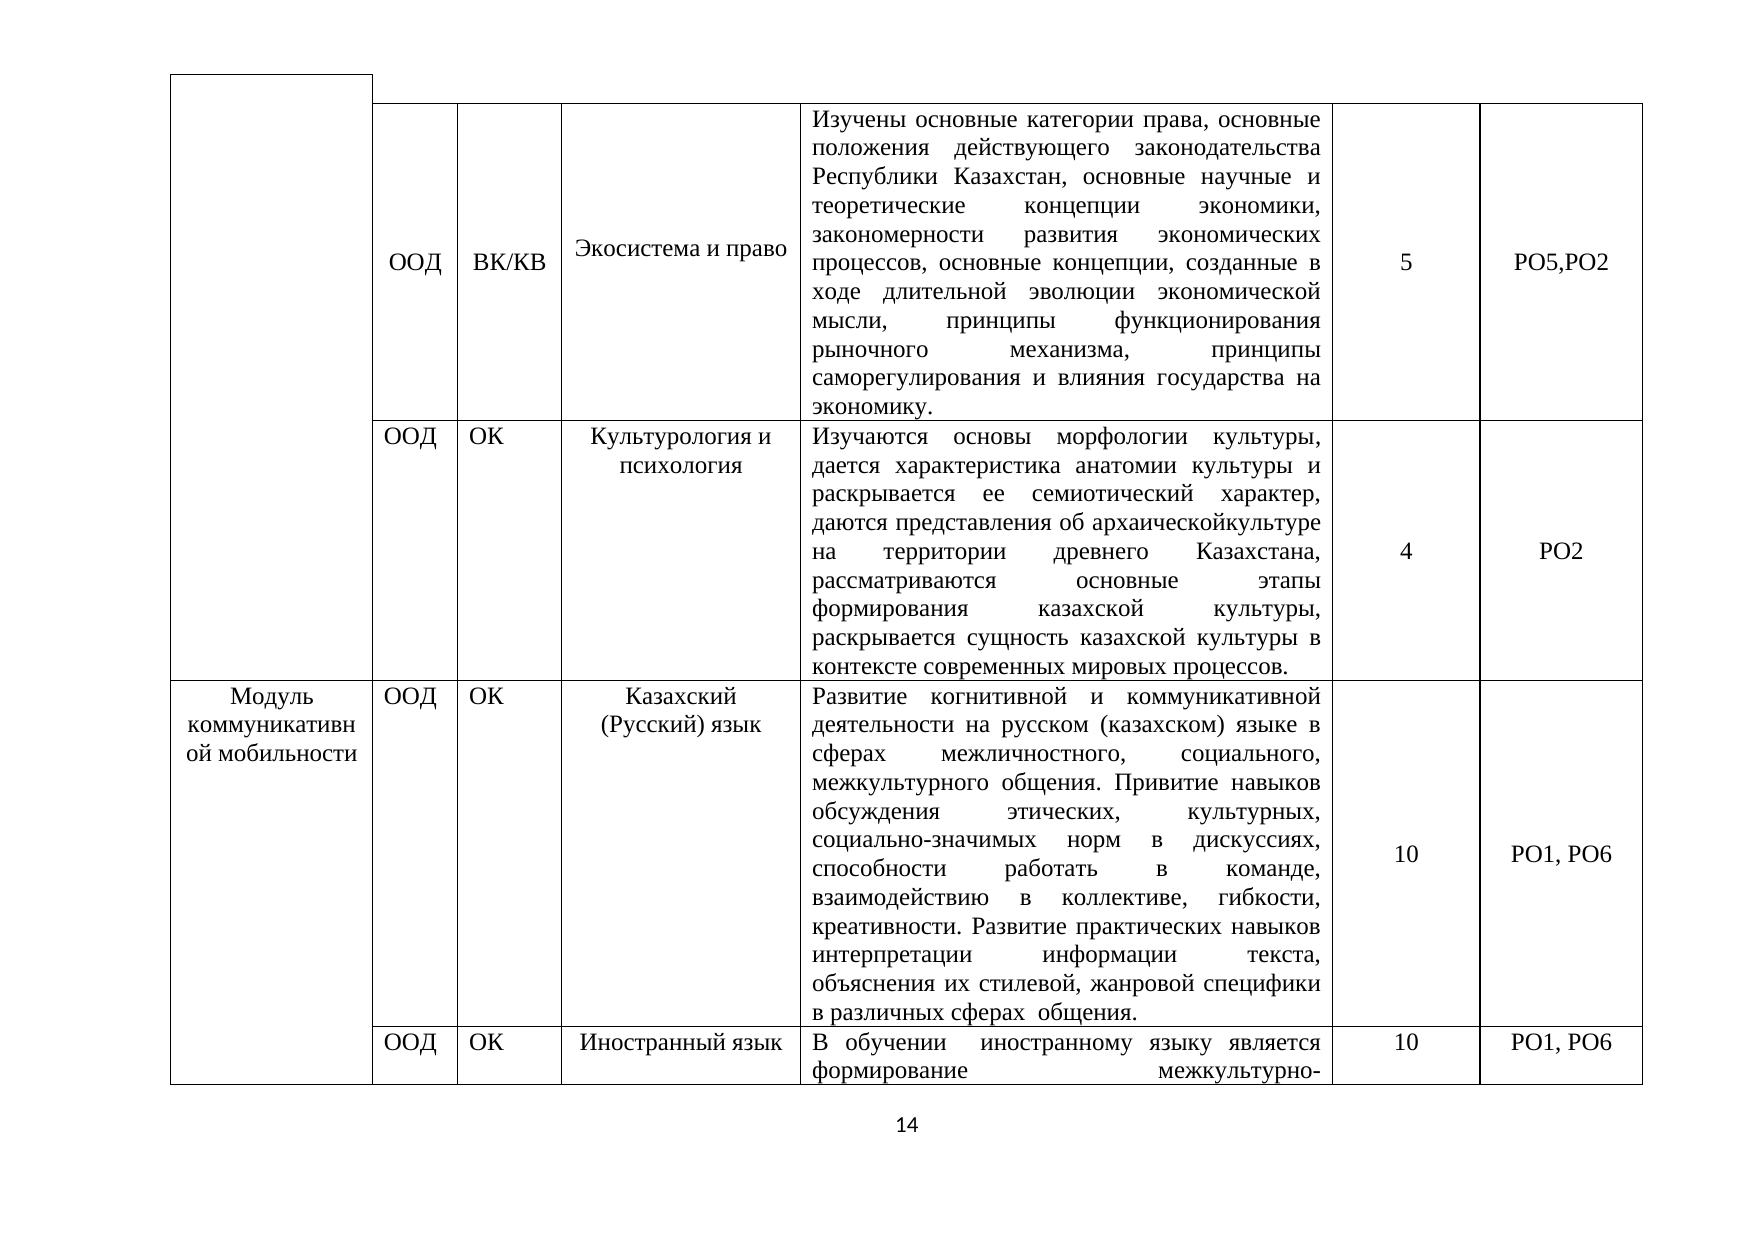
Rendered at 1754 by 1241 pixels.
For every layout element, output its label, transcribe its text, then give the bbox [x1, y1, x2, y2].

table_cell ОК [458, 421, 561, 680]
table_cell Иностранный язык [562, 1027, 800, 1084]
table_cell ООД [373, 104, 457, 420]
table_cell ООД [373, 681, 457, 1026]
table_cell РО1, РО6 [1481, 1027, 1642, 1084]
table_cell РО2 [1481, 421, 1642, 680]
table_cell Модуль коммуникативной мобильности [171, 681, 372, 1084]
table_cell ООД [373, 1027, 457, 1084]
table_cell Экосистема и право [562, 104, 800, 420]
table_cell Культурология и психология [562, 421, 800, 680]
table_cell Казахский (Русский) язык [562, 681, 800, 1026]
table_cell 10 [1333, 1027, 1479, 1084]
table_cell Изучены основные категории права, основные положения действующего законодательства Республики Казахстан, основные научные и теоретические концепции экономики, закономерности развития экономических процессов, основные концепции, созданные в ходе длительной эволюции экономической мысли, принципы функционирования рыночного механизма, принципы саморегулирования и влияния государства на экономику. [801, 104, 1332, 420]
table_cell ОК [458, 1027, 561, 1084]
table_cell РО5,РО2 [1481, 104, 1642, 420]
table_cell 4 [1333, 421, 1479, 680]
table_cell 10 [1333, 681, 1479, 1026]
table_cell 5 [1333, 104, 1479, 420]
table_cell Изучаются основы морфологии культуры, дается характеристика анатомии культуры и раскрывается ее семиотический характер, даются представления об архаическойкультуре на территории древнего Казахстана, рассматриваются основные этапы формирования казахской культуры, раскрывается сущность казахской культуры в контексте современных мировых процессов. [801, 421, 1332, 680]
table_cell РО1, РО6 [1481, 681, 1642, 1026]
table_cell ООД [373, 421, 457, 680]
table_cell ОК [458, 681, 561, 1026]
table_cell Развитие когнитивной и коммуникативной деятельности на русском (казахском) языке в сферах межличностного, социального, межкультурного общения. Привитие навыков обсуждения этических, культурных, социально-значимых норм в дискуссиях, способности работать в команде, взаимодействию в коллективе, гибкости, креативности. Развитие практических навыков интерпретации информации текста, объяснения их стилевой, жанровой специфики в различных сферах общения. [801, 681, 1332, 1026]
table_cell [801, 1027, 1332, 1084]
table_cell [171, 75, 372, 680]
table_cell ВК/КВ [458, 104, 561, 420]
